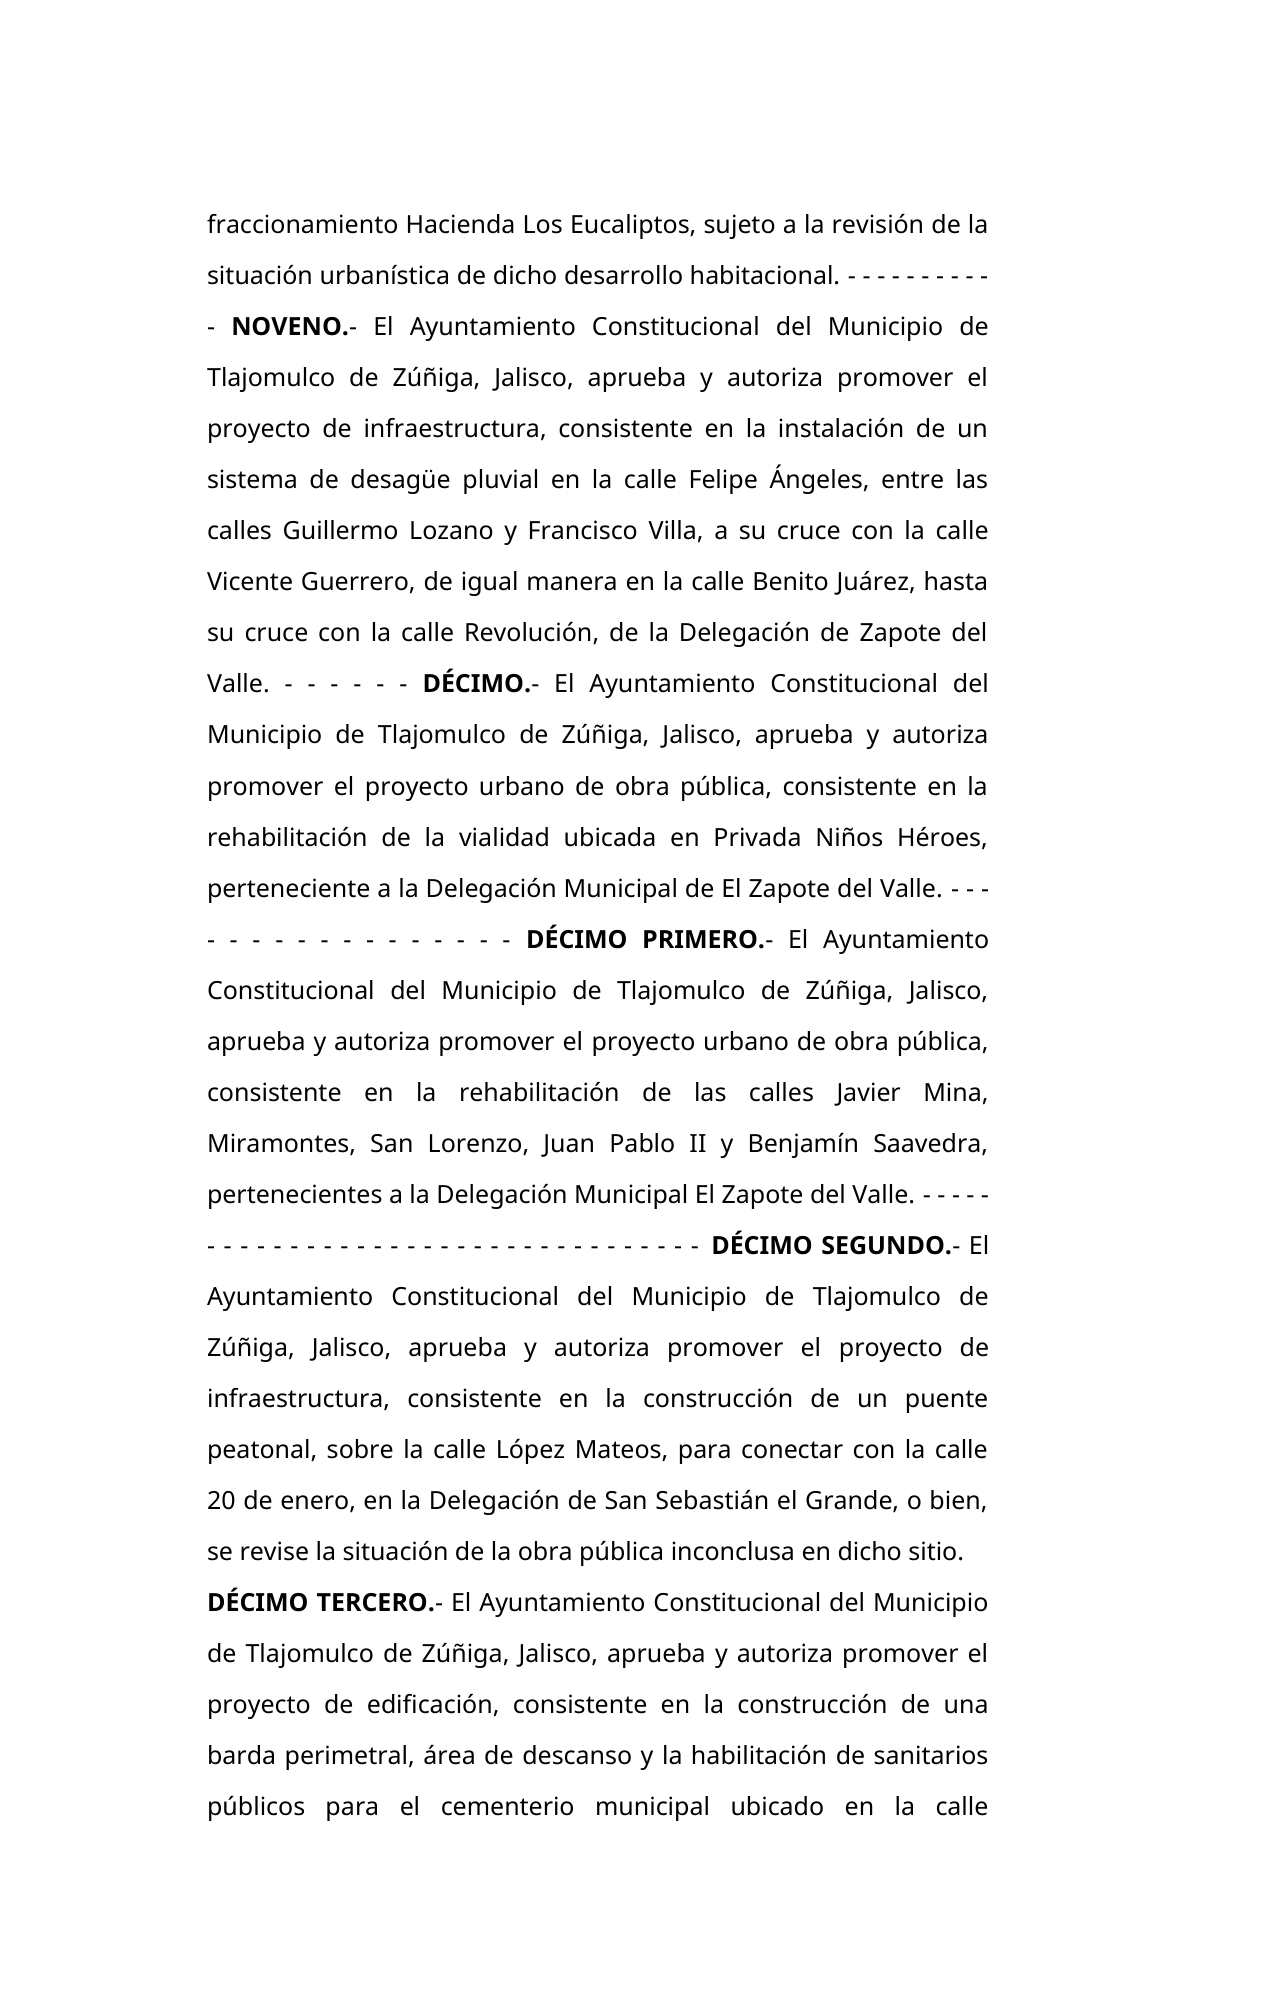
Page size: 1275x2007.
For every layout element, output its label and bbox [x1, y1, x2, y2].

text [207, 1585, 989, 1823]
text [207, 207, 989, 1568]
